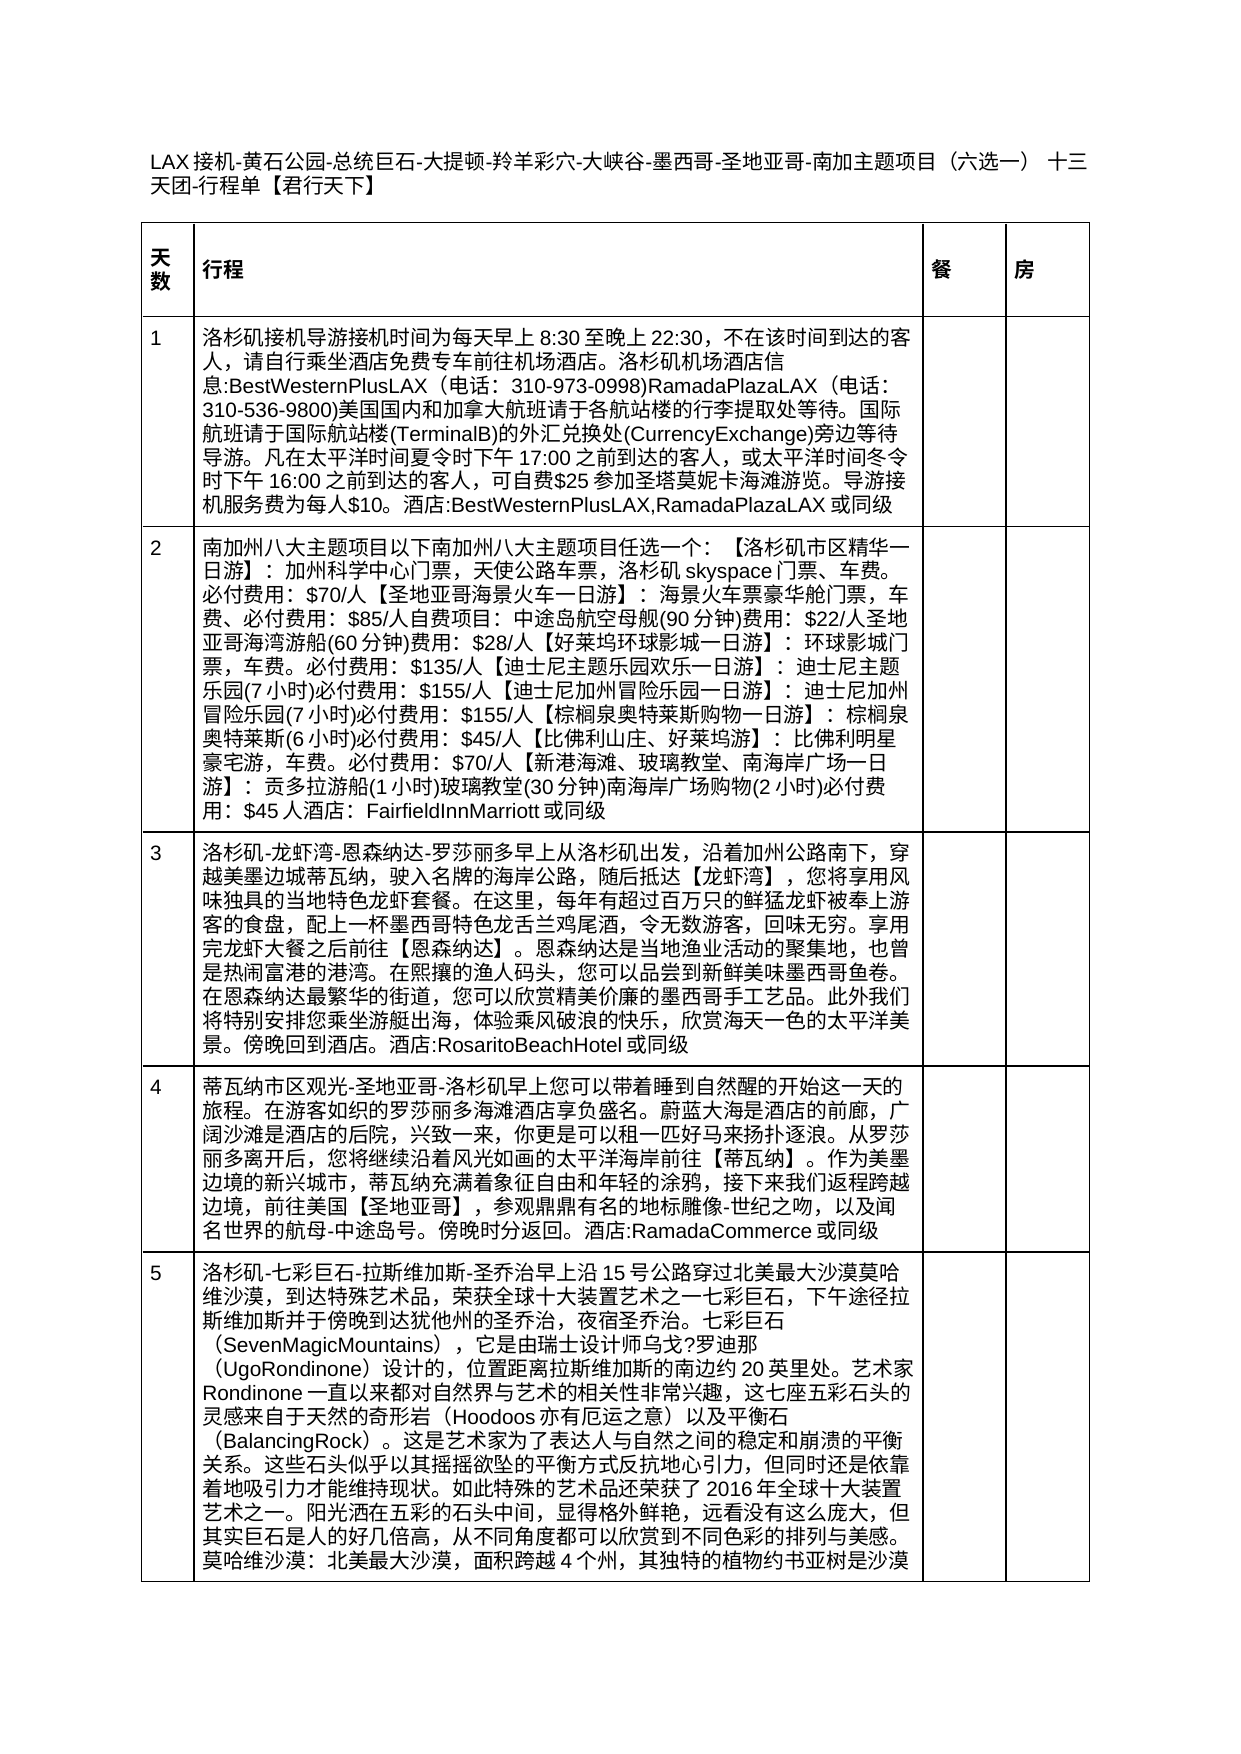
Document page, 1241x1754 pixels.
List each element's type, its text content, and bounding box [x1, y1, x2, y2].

table_cell 2 [142, 527, 193, 831]
table_header 房 [1007, 223, 1089, 316]
table_cell 洛杉矶接机导游接机时间为每天早上8:30至晚上22:30，不在该时间到达的客人，请自行乘坐酒店免费专车前往机场酒店。洛杉矶机场酒店信息:BestWesternPlusLAX（电话：310-973-0998)RamadaPlazaLAX（电话：310-536-9800)美国国内和加拿大航班请于各航站楼的行李提取处等待。国际航班请于国际航站楼(TerminalB)的外汇兑换处(CurrencyExchange)旁边等待导游。凡在太平洋时间夏令时下午17:00之前到达的客人，或太平洋时间冬令时下午16:00之前到达的客人，可自费$25参加圣塔莫妮卡海滩游览。导游接机服务费为每人$10。酒店:BestWesternPlusLAX,RamadaPlazaLAX或同级 [195, 317, 922, 526]
table_cell [924, 1067, 1005, 1251]
table_cell [1007, 1067, 1089, 1251]
table_cell 5 [142, 1252, 193, 1581]
table_cell 蒂瓦纳市区观光-圣地亚哥-洛杉矶早上您可以带着睡到自然醒的开始这一天的旅程。在游客如织的罗莎丽多海滩酒店享负盛名。蔚蓝大海是酒店的前廊，广阔沙滩是酒店的后院，兴致一来，你更是可以租一匹好马来扬扑逐浪。从罗莎丽多离开后，您将继续沿着风光如画的太平洋海岸前往【蒂瓦纳】。作为美墨边境的新兴城市，蒂瓦纳充满着象征自由和年轻的涂鸦，接下来我们返程跨越边境，前往美国【圣地亚哥】，参观鼎鼎有名的地标雕像-世纪之吻，以及闻名世界的航母-中途岛号。傍晚时分返回。酒店:RamadaCommerce或同级 [195, 1067, 922, 1251]
table_cell [924, 1253, 1005, 1581]
table_cell [924, 317, 1005, 526]
table_cell [924, 527, 1005, 831]
text LAX接机-黄石公园-总统巨石-大提顿-羚羊彩穴-大峡谷-墨西哥-圣地亚哥-南加主题项目（六选一） 十三天团-行程单【君行天下】 [150, 150, 1090, 198]
table_cell 4 [142, 1066, 193, 1251]
table_cell [1007, 1253, 1089, 1581]
table_cell 洛杉矶-龙虾湾-恩森纳达-罗莎丽多早上从洛杉矶出发，沿着加州公路南下，穿越美墨边城蒂瓦纳，驶入名牌的海岸公路，随后抵达【龙虾湾】，您将享用风味独具的当地特色龙虾套餐。在这里，每年有超过百万只的鲜猛龙虾被奉上游客的食盘，配上一杯墨西哥特色龙舌兰鸡尾酒，令无数游客，回味无穷。享用完龙虾大餐之后前往【恩森纳达】。恩森纳达是当地渔业活动的聚集地，也曾是热闹富港的港湾。在熙攘的渔人码头，您可以品尝到新鲜美味墨西哥鱼卷。在恩森纳达最繁华的街道，您可以欣赏精美价廉的墨西哥手工艺品。此外我们将特别安排您乘坐游艇出海，体验乘风破浪的快乐，欣赏海天一色的太平洋美景。傍晚回到酒店。酒店:RosaritoBeachHotel或同级 [195, 833, 922, 1065]
table_header 行程 [195, 223, 923, 316]
table_header 餐 [924, 223, 1006, 316]
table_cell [195, 1253, 922, 1581]
table_cell [1007, 317, 1089, 526]
table_cell [1007, 527, 1089, 831]
table_cell [1007, 833, 1089, 1065]
table_cell [924, 833, 1005, 1065]
table_cell 南加州八大主题项目以下南加州八大主题项目任选一个：【洛杉矶市区精华一日游】：加州科学中心门票，天使公路车票，洛杉矶skyspace门票、车费。必付费用：$70/人【圣地亚哥海景火车一日游】：海景火车票豪华舱门票，车费、必付费用：$85/人自费项目：中途岛航空母舰(90分钟)费用：$22/人圣地亚哥海湾游船(60分钟)费用：$28/人【好莱坞环球影城一日游】：环球影城门票，车费。必付费用：$135/人【迪士尼主题乐园欢乐一日游】：迪士尼主题乐园(7小时)必付费用：$155/人【迪士尼加州冒险乐园一日游】：迪士尼加州冒险乐园(7小时)必付费用：$155/人【棕榈泉奥特莱斯购物一日游】：棕榈泉奥特莱斯(6小时)必付费用：$45/人【比佛利山庄、好莱坞游】：比佛利明星豪宅游，车费。必付费用：$70/人【新港海滩、玻璃教堂、南海岸广场一日游】：贡多拉游船(1小时)玻璃教堂(30分钟)南海岸广场购物(2小时)必付费用：$45人酒店：FairfieldInnMarriott或同级 [195, 527, 922, 831]
table_cell 1 [142, 317, 193, 526]
table_header 天数 [142, 223, 194, 316]
table_cell 3 [142, 832, 193, 1065]
